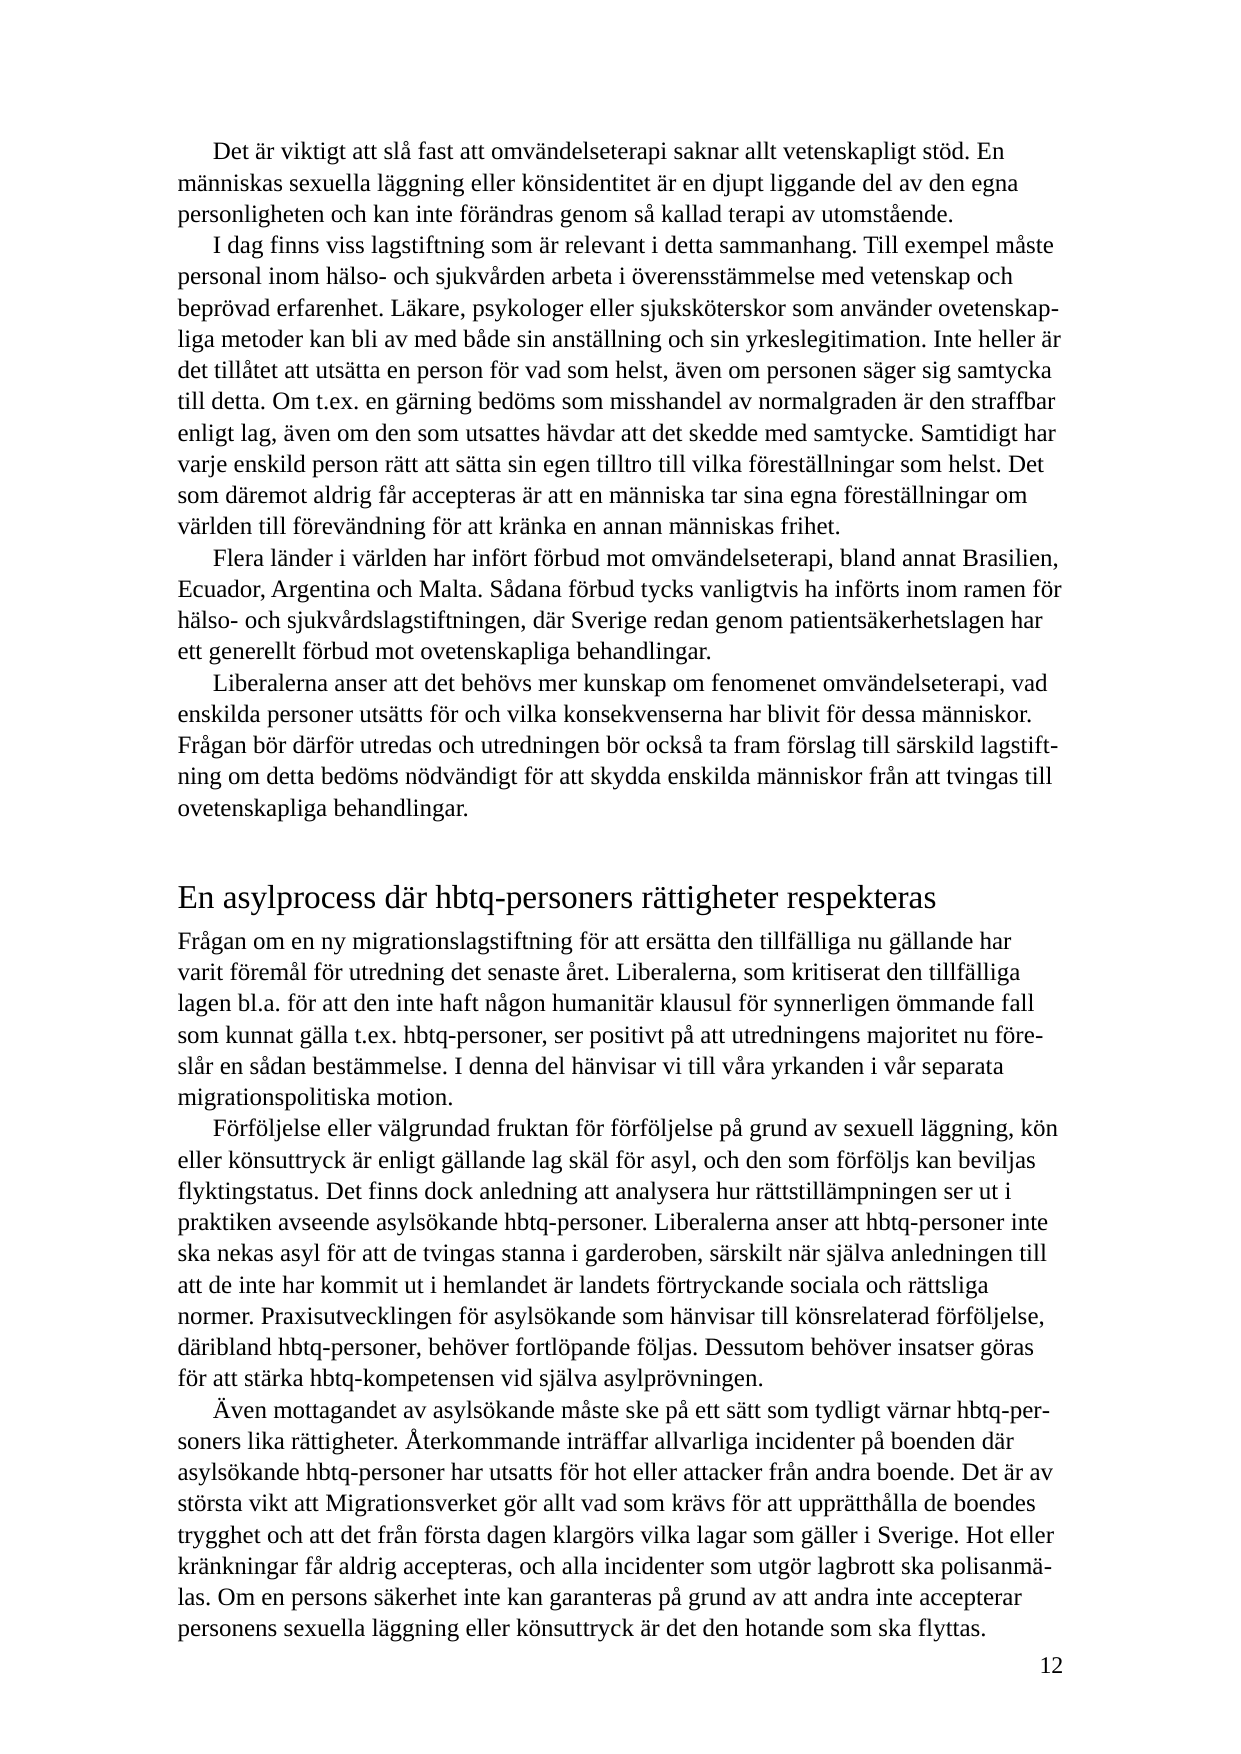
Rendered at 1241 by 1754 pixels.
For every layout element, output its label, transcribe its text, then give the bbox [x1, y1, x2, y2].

text Flera länder i världen har infört förbud mot omvändelseterapi, bland annat Brasilien, Ecuador, Argentina och Malta. Sådana förbud tycks vanligtvis ha införts inom ramen för hälso- och sjukvårdslagstiftningen, där Sverige redan genom patientsäkerhetslagen har ett generellt förbud mot ovetenskapliga behandlingar. [177, 540, 1063, 665]
text Frågan om en ny migrationslagstiftning för att ersätta den tillfälliga nu gällande har varit föremål för utredning det senaste året. Liberalerna, som kritiserat den tillfälliga lagen bl.a. för att den inte haft någon humanitär klausul för synnerligen ömmande fall som kunnat gälla t.ex. hbtq-personer, ser positivt på att utredningens majoritet nu föreslår en sådan bestämmelse. I denna del hänvisar vi till våra yrkanden i vår separata migrationspolitiska motion. [177, 923, 1063, 1111]
subtitle En asylprocess där hbtq-personers rättigheter respekteras [177, 884, 1063, 915]
text Även mottagandet av asylsökande måste ske på ett sätt som tydligt värnar hbtq-personers lika rättigheter. Återkommande inträffar allvarliga incidenter på boenden där asylsökande hbtq-personer har utsatts för hot eller attacker från andra boende. Det är av största vikt att Migrationsverket gör allt vad som krävs för att upprätthålla de boendes trygghet och att det från första dagen klargörs vilka lagar som gäller i Sverige. Hot eller kränkningar får aldrig accepteras, och alla incidenter som utgör lagbrott ska polisanmälas. Om en persons säkerhet inte kan garanteras på grund av att andra inte accepterar personens sexuella läggning eller könsuttryck är det den hotande som ska flyttas. [177, 1392, 1063, 1642]
text I dag finns viss lagstiftning som är relevant i detta sammanhang. Till exempel måste personal inom hälso- och sjukvården arbeta i överensstämmelse med vetenskap och beprövad erfarenhet. Läkare, psykologer eller sjuksköterskor som använder ovetenskapliga metoder kan bli av med både sin anställning och sin yrkeslegitimation. Inte heller är det tillåtet att utsätta en person för vad som helst, även om personen säger sig samtycka till detta. Om t.ex. en gärning bedöms som misshandel av normalgraden är den straffbar enligt lag, även om den som utsattes hävdar att det skedde med samtycke. Samtidigt har varje enskild person rätt att sätta sin egen tilltro till vilka föreställningar som helst. Det som däremot aldrig får accepteras är att en människa tar sina egna föreställningar om världen till förevändning för att kränka en annan människas frihet. [177, 228, 1063, 540]
text Det är viktigt att slå fast att omvändelseterapi saknar allt vetenskapligt stöd. En människas sexuella läggning eller könsidentitet är en djupt liggande del av den egna personligheten och kan inte förändras genom så kallad terapi av utomstående. [177, 134, 1063, 228]
text Liberalerna anser att det behövs mer kunskap om fenomenet omvändelseterapi, vad enskilda personer utsätts för och vilka konsekvenserna har blivit för dessa människor. Frågan bör därför utredas och utredningen bör också ta fram förslag till särskild lagstiftning om detta bedöms nödvändigt för att skydda enskilda människor från att tvingas till ovetenskapliga behandlingar. [177, 665, 1063, 821]
text Förföljelse eller välgrundad fruktan för förföljelse på grund av sexuell läggning, kön eller könsuttryck är enligt gällande lag skäl för asyl, och den som förföljs kan beviljas flyktingstatus. Det finns dock anledning att analysera hur rättstillämpningen ser ut i praktiken avseende asylsökande hbtq-personer. Liberalerna anser att hbtq-personer inte ska nekas asyl för att de tvingas stanna i garderoben, särskilt när själva anledningen till att de inte har kommit ut i hemlandet är landets förtryckande sociala och rättsliga normer. Praxisutvecklingen för asylsökande som hänvisar till könsrelaterad förföljelse, däribland hbtq-personer, behöver fortlöpande följas. Dessutom behöver insatser göras för att stärka hbtq-kompetensen vid själva asylprövningen. [177, 1111, 1063, 1392]
